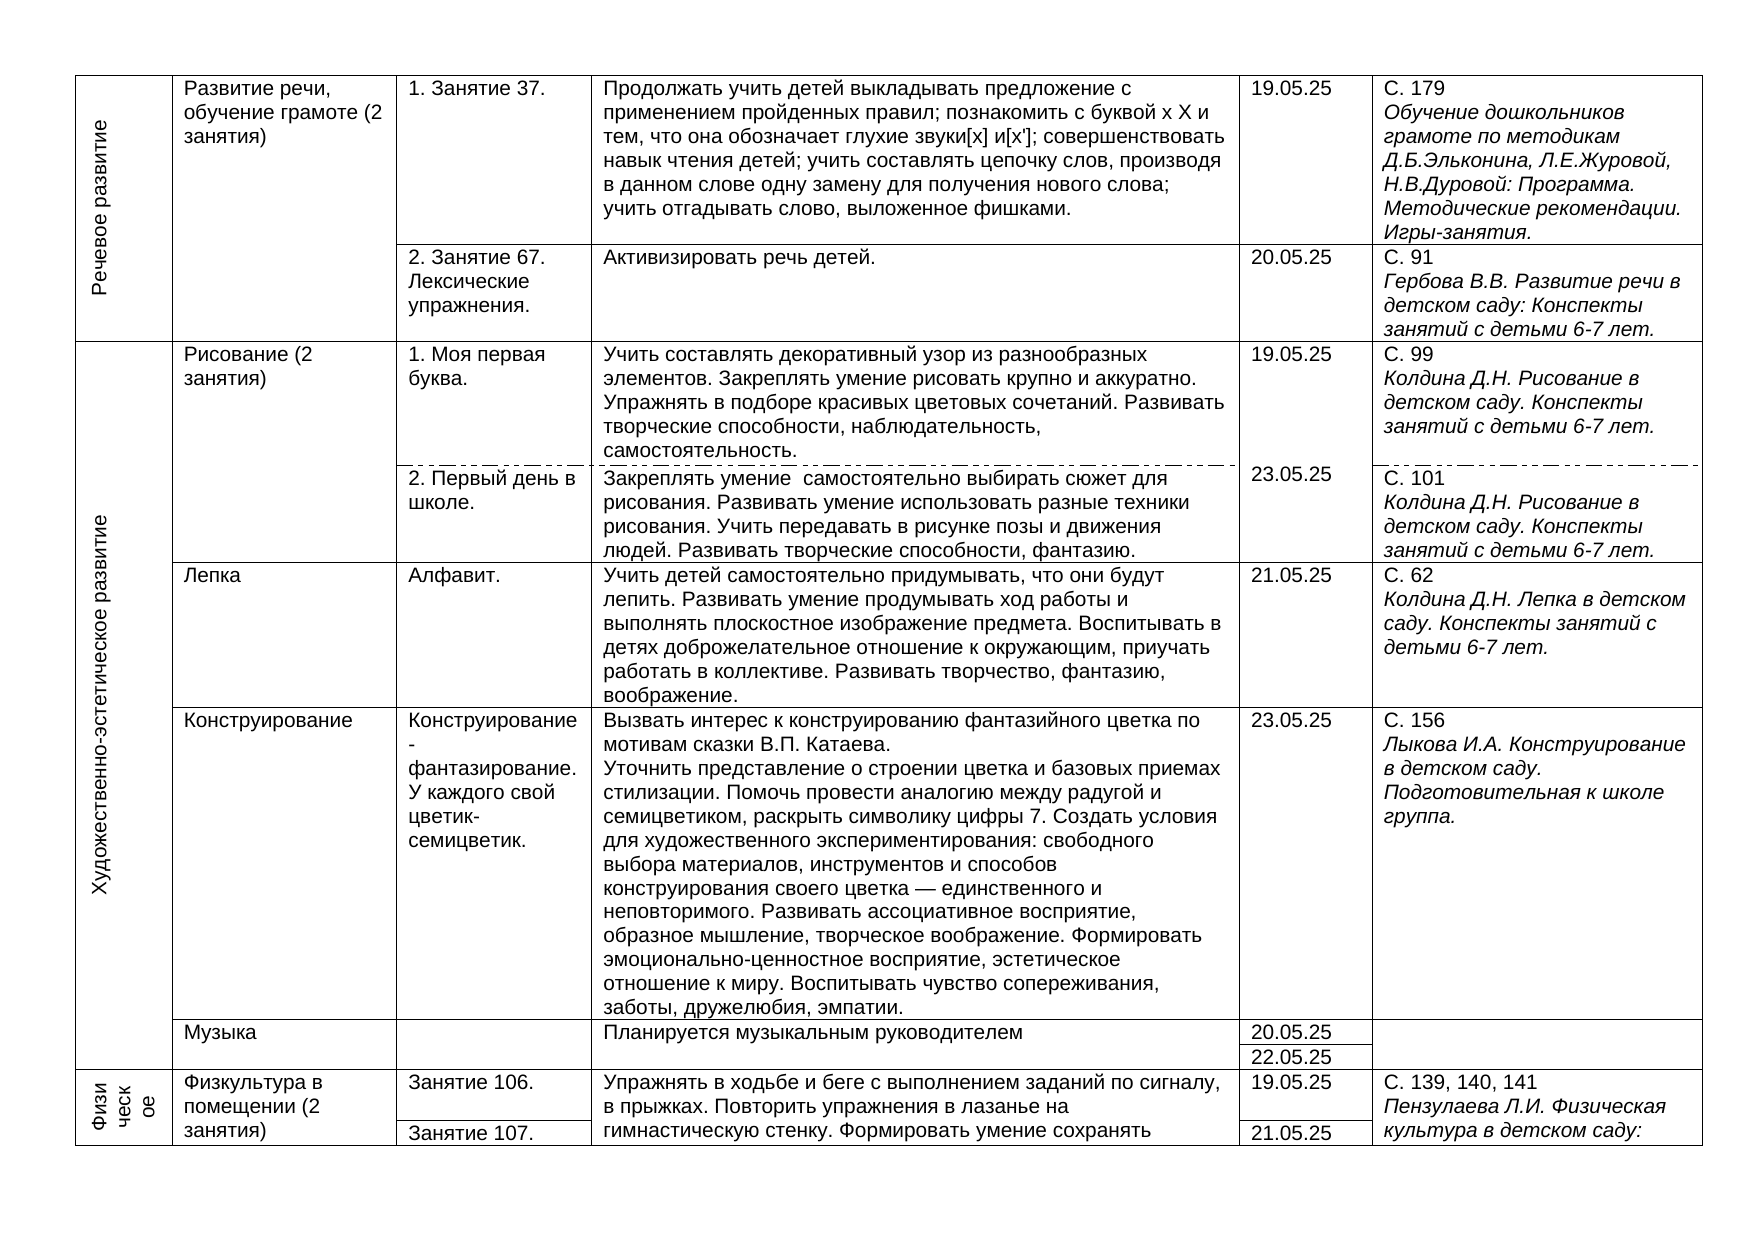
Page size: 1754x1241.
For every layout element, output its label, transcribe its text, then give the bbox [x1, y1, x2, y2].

table_cell Учить детей самостоятельно придумывать, что они будут лепить. Развивать умение продумывать ход работы и выполнять плоскостное изображение предмета. Воспитывать в детях доброжелательное отношение к окружающим, приучать работать в коллективе. Развивать творчество, фантазию, воображение. [592, 563, 1239, 707]
table_cell С. 99 Колдина Д.Н. Рисование в детском саду. Конспекты занятий с детьми 6-7 лет. [1373, 342, 1702, 465]
table_cell Конструирование [173, 708, 396, 1019]
table_cell 22.05.25 [1240, 1045, 1372, 1069]
table_cell Планируется музыкальным руководителем [592, 1020, 1239, 1069]
table_cell Продолжать учить детей выкладывать предложение с применением пройденных правил; познакомить с буквой х Х и тем, что она обозначает глухие звуки[х] и[х']; совершенствовать навык чтения детей; учить составлять цепочку слов, производя в данном слове одну замену для получения нового слова; учить отгадывать слово, выложенное фишками. [592, 76, 1239, 244]
table_cell Развитие речи, обучение грамоте (2 занятия) [173, 76, 396, 341]
table_cell Конструирование-фантазирование. У каждого свой цветик-семицветик. [397, 708, 591, 1019]
table_cell 1. Занятие 37. [397, 76, 591, 244]
table_cell 23.05.25 [1240, 708, 1372, 1019]
table_cell С. 91 Гербова В.В. Развитие речи в детском саду: Конспекты занятий с детьми 6-7 лет. [1373, 245, 1702, 341]
table_cell [397, 1020, 591, 1069]
table_cell Физическое развитие [76, 1070, 172, 1145]
table_cell С. 139, 140, 141 Пензулаева Л.И. Физическая культура в детском саду: Конспекты занятий для работы с детьми 6-7 лет. [1373, 1070, 1702, 1145]
table_cell Занятие 107. [397, 1121, 591, 1145]
table_cell С. 101 Колдина Д.Н. Рисование в детском саду. Конспекты занятий с детьми 6-7 лет. [1373, 465, 1702, 562]
table_cell 2. Первый день в школе. [397, 465, 591, 562]
table_cell 1. Моя первая буква. [397, 342, 591, 465]
table_cell [1373, 1020, 1702, 1069]
table_cell С. 179 Обучение дошкольников грамоте по методикам Д.Б.Эльконина, Л.Е.Журовой, Н.В.Дуровой: Программа. Методические рекомендации. Игры-занятия. [1373, 76, 1702, 244]
table_cell Алфавит. [397, 563, 591, 707]
table_cell 20.05.25 [1240, 1020, 1372, 1044]
table_cell Закреплять умение самостоятельно выбирать сюжет для рисования. Развивать умение использовать разные техники рисования. Учить передавать в рисунке позы и движения людей. Развивать творческие способности, фантазию. [592, 465, 1239, 562]
table_cell 20.05.25 [1240, 245, 1372, 341]
table_cell Учить составлять декоративный узор из разнообразных элементов. Закреплять умение рисовать крупно и аккуратно. Упражнять в подборе красивых цветовых сочетаний. Развивать творческие способности, наблюдательность, самостоятельность. [592, 342, 1239, 465]
table_cell Речевое развитие [76, 76, 172, 341]
table_cell Упражнять в ходьбе и беге с выполнением заданий по сигналу, в прыжках. Повторить упражнения в лазанье на гимнастическую стенку. Формировать умение сохранять равновесие при ходьбе по повышенной опоре. [592, 1070, 1239, 1145]
table_cell 19.05.25 [1240, 1070, 1372, 1120]
table_cell С. 156 Лыкова И.А. Конструирование в детском саду. Подготовительная к школе группа. [1373, 708, 1702, 1019]
table_cell Вызвать интерес к конструированию фантазийного цветка по мотивам сказки В.П. Катаева. Уточнить представление о строении цветка и базовых приемах стилизации. Помочь провести аналогию между радугой и семицветиком, раскрыть символику цифры 7. Создать условия для художественного экспериментирования: свободного выбора материалов, инструментов и способов конструирования своего цветка — единственного и неповторимого. Развивать ассоциативное восприятие, образное мышление, творческое воображение. Формировать эмоционально-ценностное восприятие, эстетическое отношение к миру. Воспитывать чувство сопереживания, заботы, дружелюбия, эмпатии. [592, 708, 1239, 1019]
table_cell 2. Занятие 67. Лексические упражнения. [397, 245, 591, 341]
table_cell Занятие 106. [397, 1070, 591, 1120]
table_cell Активизировать речь детей. [592, 245, 1239, 341]
table_cell 21.05.25 [1240, 1121, 1372, 1145]
table_cell Рисование (2 занятия) [173, 342, 396, 562]
table_cell 19.05.25 23.05.25 [1240, 342, 1372, 562]
table_cell Лепка [173, 563, 396, 707]
table_cell Музыка [173, 1020, 396, 1069]
table_cell 19.05.25 [1240, 76, 1372, 244]
table_cell С. 62 Колдина Д.Н. Лепка в детском саду. Конспекты занятий с детьми 6-7 лет. [1373, 563, 1702, 707]
table_cell 21.05.25 [1240, 563, 1372, 707]
table_cell Художественно-эстетическое развитие [76, 342, 172, 1069]
table_cell Физкультура в помещении (2 занятия) [173, 1070, 396, 1145]
